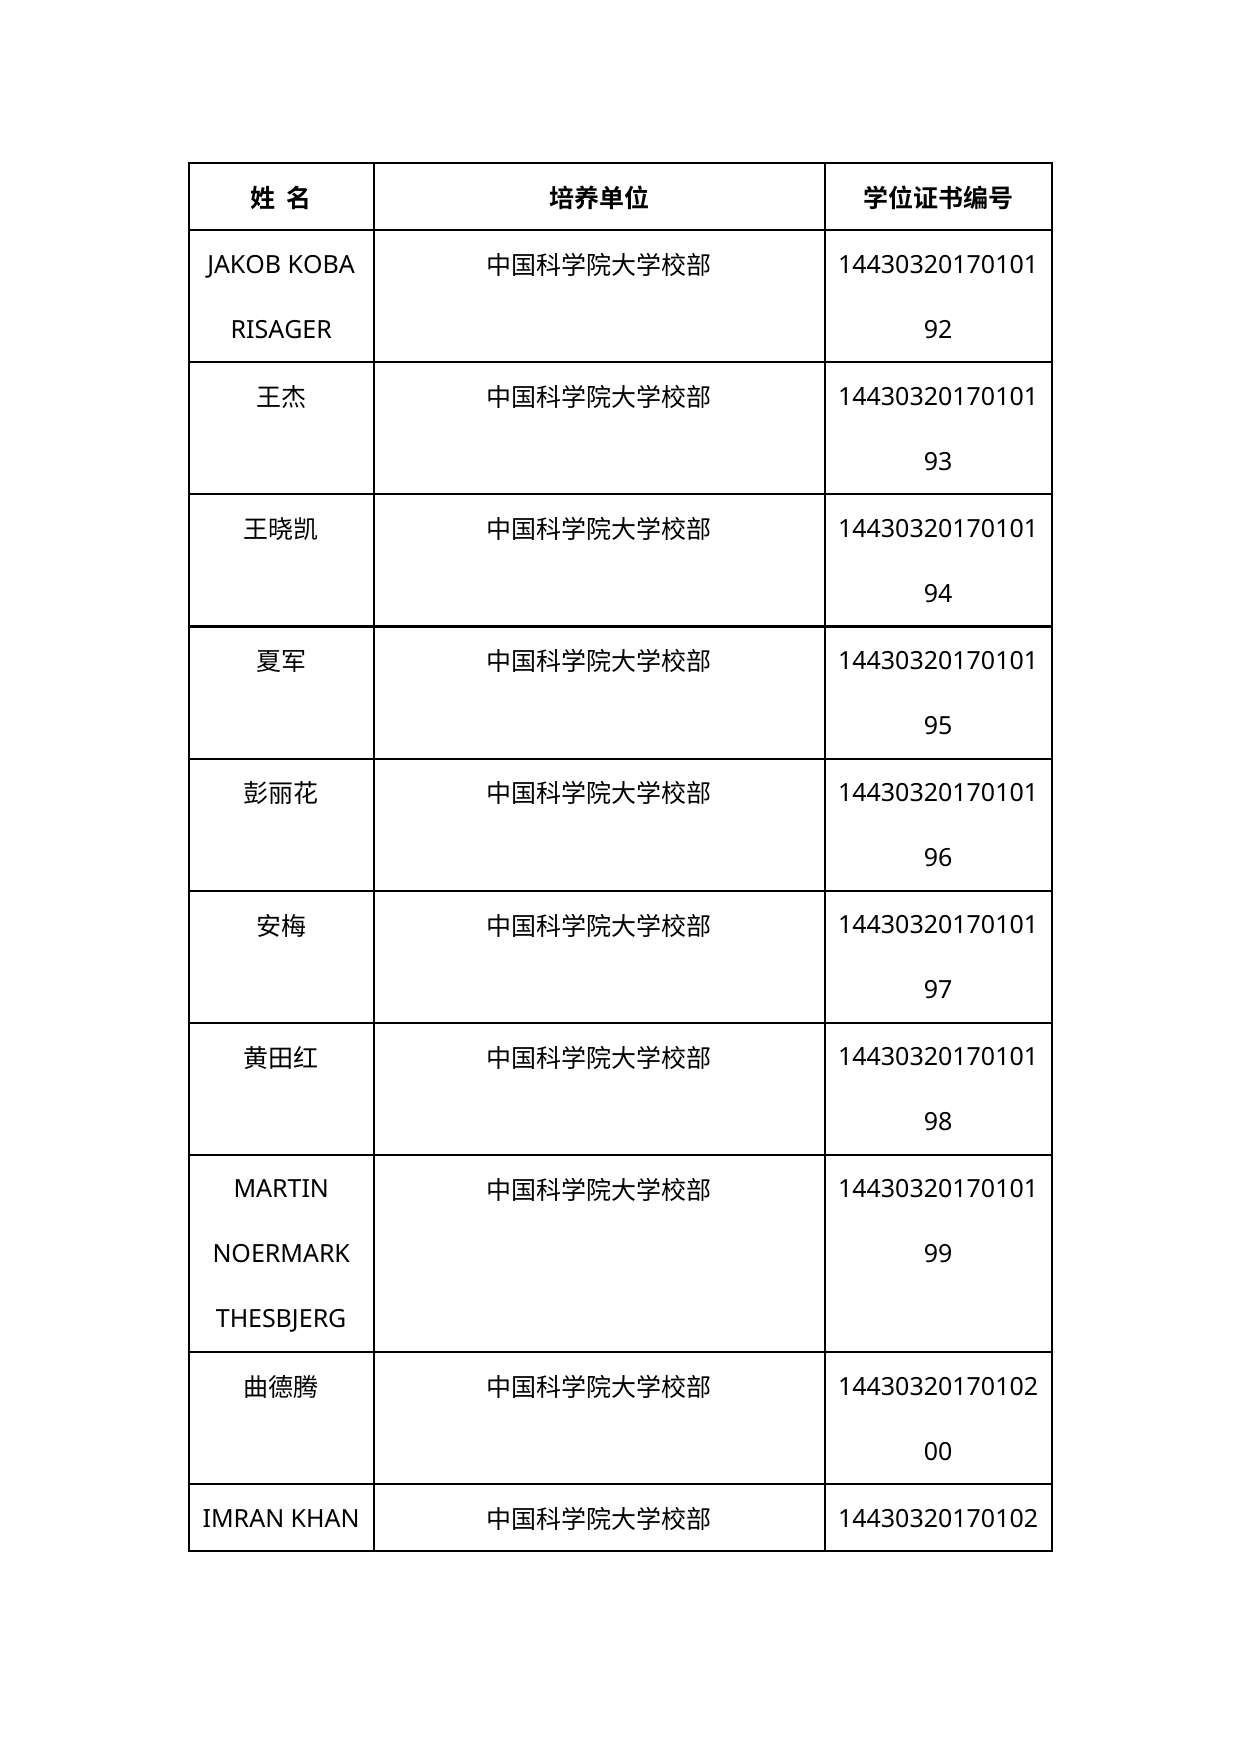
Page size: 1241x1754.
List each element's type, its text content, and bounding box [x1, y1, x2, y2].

table_cell 安梅 [190, 892, 373, 1022]
table_cell 中国科学院大学校部 [375, 495, 824, 625]
table_header 姓 名 [190, 164, 373, 229]
table_cell 1443032017010197 [826, 892, 1051, 1022]
table_cell 王晓凯 [190, 495, 373, 625]
table_header 培养单位 [375, 164, 824, 229]
table_cell 1443032017010192 [826, 231, 1051, 361]
table_cell 1443032017010194 [826, 495, 1051, 625]
table_cell 中国科学院大学校部 [375, 363, 824, 493]
table_cell 1443032017010199 [826, 1156, 1051, 1351]
table_cell 王杰 [190, 363, 373, 493]
table_cell 夏军 [190, 628, 373, 757]
table_header 学位证书编号 [826, 164, 1051, 229]
table_cell 中国科学院大学校部 [375, 1485, 824, 1550]
table_cell 1443032017010195 [826, 628, 1051, 757]
table_cell 彭丽花 [190, 760, 373, 889]
table_cell IMRAN KHAN [190, 1485, 373, 1550]
table_cell 1443032017010196 [826, 760, 1051, 889]
table_cell JAKOB KOBA RISAGER [190, 231, 373, 361]
table_cell 1443032017010198 [826, 1024, 1051, 1154]
table_cell 黄田红 [190, 1024, 373, 1154]
table_cell 1443032017010193 [826, 363, 1051, 493]
table_cell 中国科学院大学校部 [375, 1353, 824, 1483]
table_cell 中国科学院大学校部 [375, 892, 824, 1022]
table_cell 中国科学院大学校部 [375, 231, 824, 361]
table_cell 曲德腾 [190, 1353, 373, 1483]
table_cell 1443032017010200 [826, 1353, 1051, 1483]
table_cell 中国科学院大学校部 [375, 1156, 824, 1351]
table_cell MARTIN NOERMARK THESBJERG [190, 1156, 373, 1351]
table_cell 中国科学院大学校部 [375, 760, 824, 889]
table_cell 中国科学院大学校部 [375, 628, 824, 757]
table_cell 中国科学院大学校部 [375, 1024, 824, 1154]
table_cell 1443032017010201 [826, 1485, 1051, 1550]
